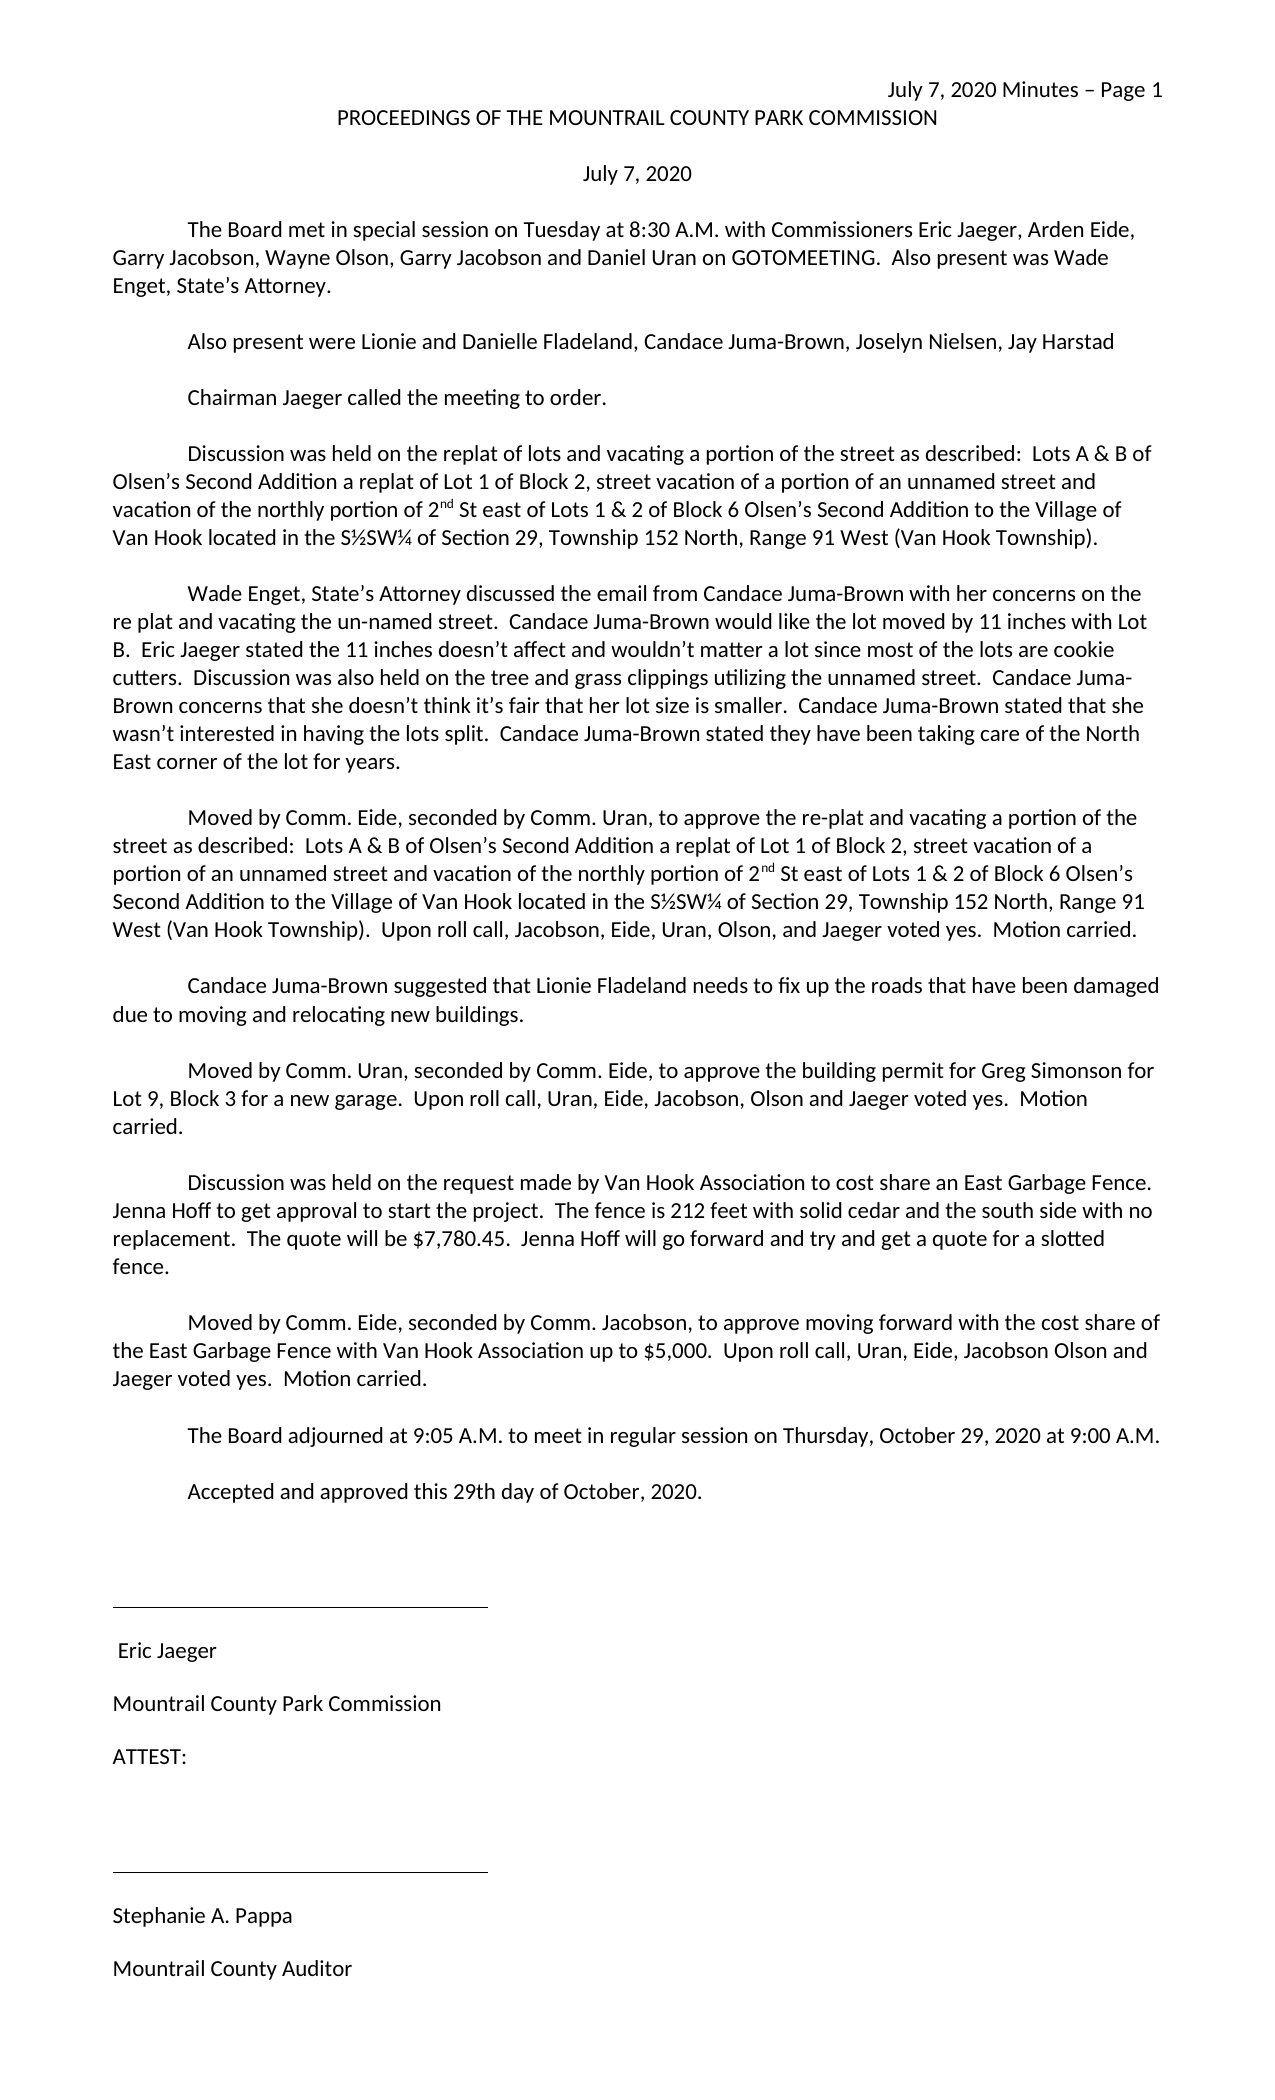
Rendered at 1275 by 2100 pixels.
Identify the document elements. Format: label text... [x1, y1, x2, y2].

text Chairman Jaeger called the meeting to order. [112, 383, 1162, 411]
text Mountrail County Park Commission [112, 1689, 1162, 1717]
text Moved by Comm. Eide, seconded by Comm. Uran, to approve the re-plat and vacating a portion of the street as described: Lots A & B of Olsen’s Second Addition a replat of Lot 1 of Block 2, street vacation of a portion of an unnamed street and vacation of the northly portion of 2nd St east of Lots 1 & 2 of Block 6 Olsen’s Second Addition to the Village of Van Hook located in the S½SW¼ of Section 29, Township 152 North, Range 91 West (Van Hook Township). Upon roll call, Jacobson, Eide, Uran, Olson, and Jaeger voted yes. Motion carried. [112, 803, 1162, 944]
text Also present were Lionie and Danielle Fladeland, Candace Juma-Brown, Joselyn Nielsen, Jay Harstad [112, 327, 1162, 355]
text The Board adjourned at 9:05 A.M. to meet in regular session on Thursday, October 29, 2020 at 9:00 A.M. [112, 1421, 1162, 1449]
text Accepted and approved this 29th day of October, 2020. [112, 1477, 1162, 1505]
text Moved by Comm. Uran, seconded by Comm. Eide, to approve the building permit for Greg Simonson for Lot 9, Block 3 for a new garage. Upon roll call, Uran, Eide, Jacobson, Olson and Jaeger voted yes. Motion carried. [112, 1056, 1162, 1140]
text Discussion was held on the replat of lots and vacating a portion of the street as described: Lots A & B of Olsen’s Second Addition a replat of Lot 1 of Block 2, street vacation of a portion of an unnamed street and vacation of the northly portion of 2nd St east of Lots 1 & 2 of Block 6 Olsen’s Second Addition to the Village of Van Hook located in the S½SW¼ of Section 29, Township 152 North, Range 91 West (Van Hook Township). [112, 439, 1162, 551]
text ATTEST: [112, 1742, 1162, 1770]
text Discussion was held on the request made by Van Hook Association to cost share an East Garbage Fence. Jenna Hoff to get approval to start the project. The fence is 212 feet with solid cedar and the south side with no replacement. The quote will be $7,780.45. Jenna Hoff will go forward and try and get a quote for a slotted fence. [112, 1168, 1162, 1280]
text The Board met in special session on Tuesday at 8:30 A.M. with Commissioners Eric Jaeger, Arden Eide, Garry Jacobson, Wayne Olson, Garry Jacobson and Daniel Uran on GOTOMEETING. Also present was Wade Enget, State’s Attorney. [112, 215, 1162, 299]
text Stephanie A. Pappa [112, 1901, 1162, 1929]
text PROCEEDINGS OF THE MOUNTRAIL COUNTY PARK COMMISSION [112, 103, 1162, 131]
text Moved by Comm. Eide, seconded by Comm. Jacobson, to approve moving forward with the cost share of the East Garbage Fence with Van Hook Association up to $5,000. Upon roll call, Uran, Eide, Jacobson Olson and Jaeger voted yes. Motion carried. [112, 1308, 1162, 1392]
text July 7, 2020 [112, 159, 1162, 187]
text Eric Jaeger [112, 1636, 1162, 1664]
text Wade Enget, State’s Attorney discussed the email from Candace Juma-Brown with her concerns on the re plat and vacating the un-named street. Candace Juma-Brown would like the lot moved by 11 inches with Lot B. Eric Jaeger stated the 11 inches doesn’t affect and wouldn’t matter a lot since most of the lots are cookie cutters. Discussion was also held on the tree and grass clippings utilizing the unnamed street. Candace Juma-Brown concerns that she doesn’t think it’s fair that her lot size is smaller. Candace Juma-Brown stated that she wasn’t interested in having the lots split. Candace Juma-Brown stated they have been taking care of the North East corner of the lot for years. [112, 579, 1162, 776]
text Candace Juma-Brown suggested that Lionie Fladeland needs to fix up the roads that have been damaged due to moving and relocating new buildings. [112, 972, 1162, 1028]
text Mountrail County Auditor [112, 1954, 1162, 1982]
